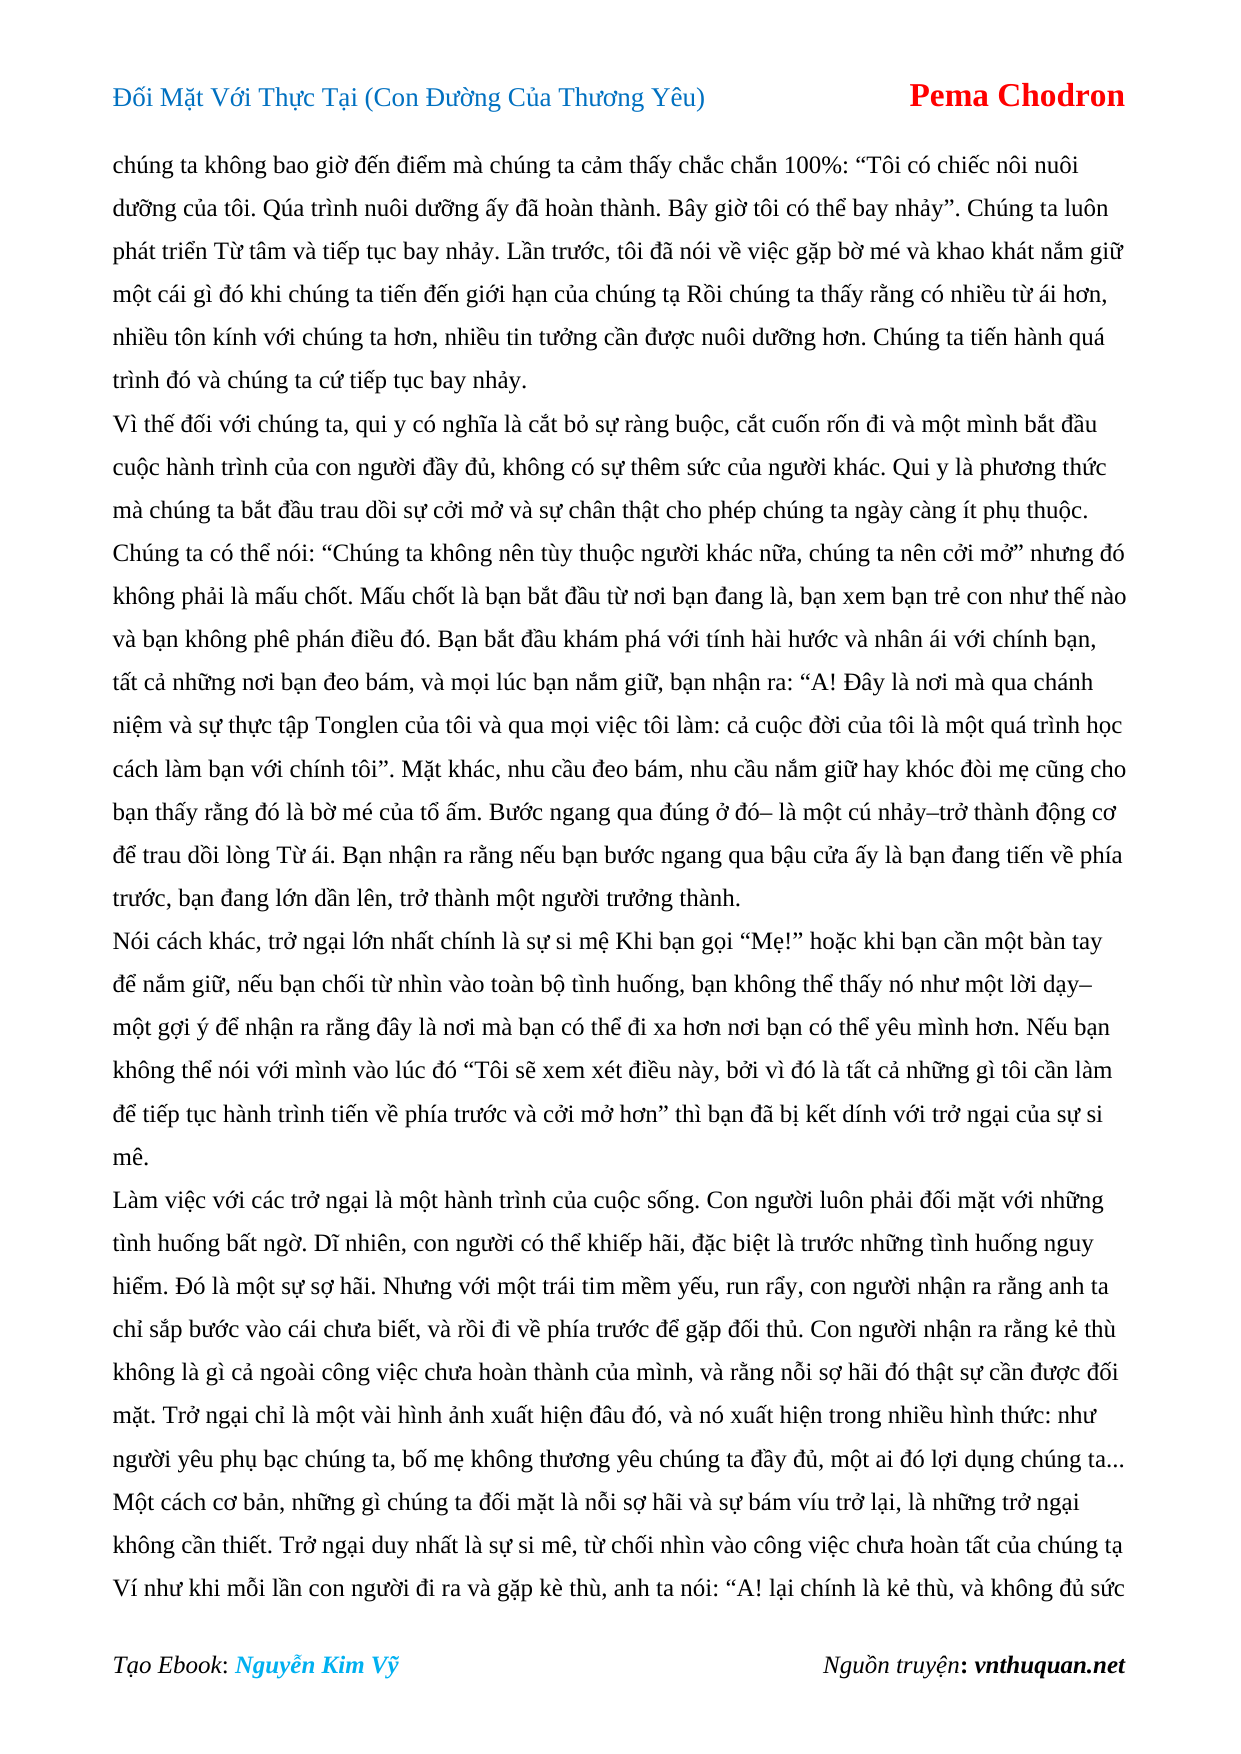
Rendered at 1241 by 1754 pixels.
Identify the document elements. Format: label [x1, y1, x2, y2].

text [112, 150, 1128, 1602]
